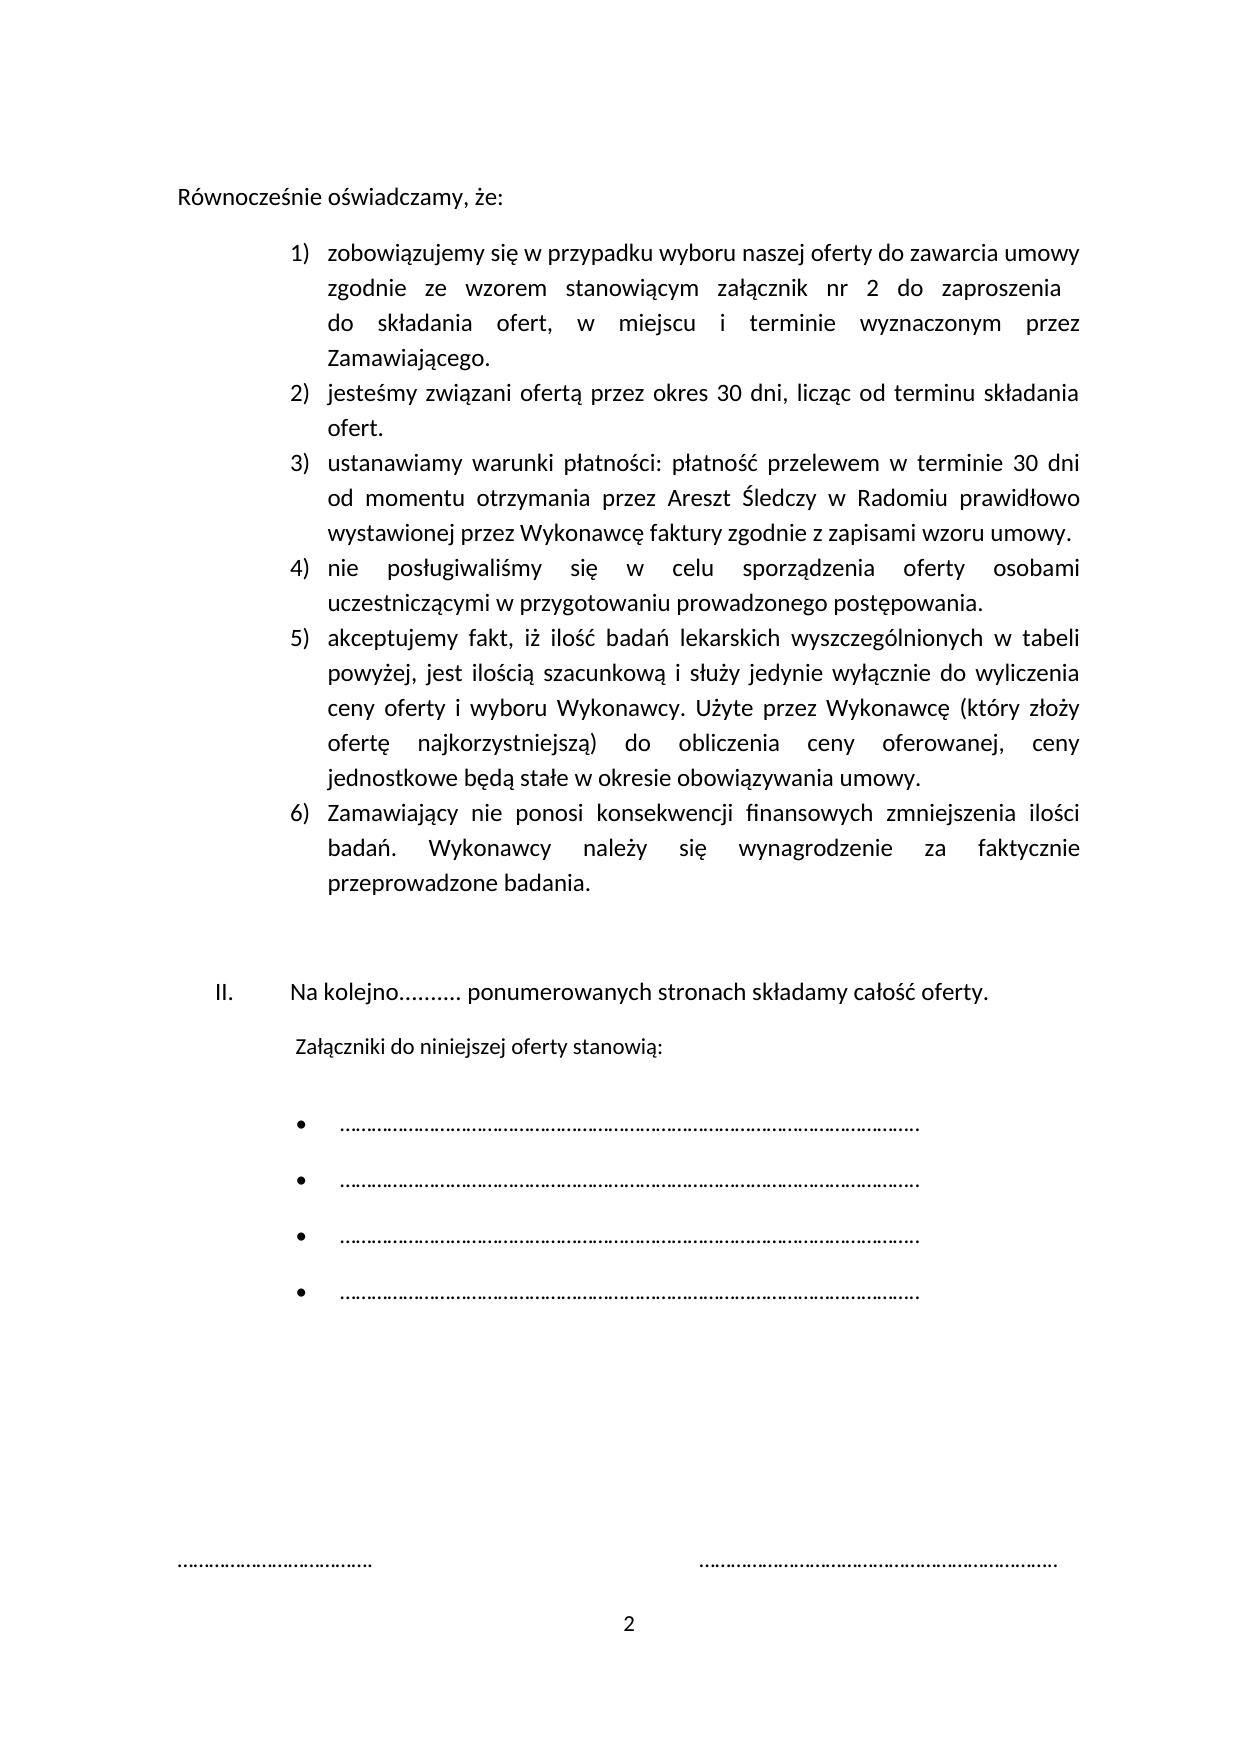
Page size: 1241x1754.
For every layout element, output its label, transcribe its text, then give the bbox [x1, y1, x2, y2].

list ……………………………………………………………………………………………….. [295, 1277, 1081, 1305]
text Równocześnie oświadczamy, że: [177, 181, 1081, 212]
list akceptujemy fakt, iż ilość badań lekarskich wyszczególnionych w tabeli powyżej, jest ilością szacunkową i służy jedynie wyłącznie do wyliczenia ceny oferty i wyboru Wykonawcy. Użyte przez Wykonawcę (który złoży ofertę najkorzystniejszą) do obliczenia ceny oferowanej, ceny jednostkowe będą stałe w okresie obowiązywania umowy. [290, 622, 1081, 793]
text Załączniki do niniejszej oferty stanowią: [295, 1032, 1081, 1060]
list ……………………………………………………………………………………………….. [295, 1109, 1081, 1137]
text ………………………………. ………………………………………………………….. [177, 1545, 1081, 1573]
list ……………………………………………………………………………………………….. [295, 1165, 1081, 1193]
list jesteśmy związani ofertą przez okres 30 dni, licząc od terminu składania ofert. [290, 377, 1081, 443]
list ……………………………………………………………………………………………….. [295, 1221, 1081, 1249]
list Na kolejno.......... ponumerowanych stronach składamy całość oferty. [215, 976, 1081, 1007]
list Zamawiający nie ponosi konsekwencji finansowych zmniejszenia ilości badań. Wykonawcy należy się wynagrodzenie za faktycznie przeprowadzone badania. [290, 797, 1081, 898]
list zobowiązujemy się w przypadku wyboru naszej oferty do zawarcia umowy zgodnie ze wzorem stanowiącym załącznik nr 2 do zaproszenia do składania ofert, w miejscu i terminie wyznaczonym przez Zamawiającego. [290, 237, 1081, 373]
list nie posługiwaliśmy się w celu sporządzenia oferty osobami uczestniczącymi w przygotowaniu prowadzonego postępowania. [290, 552, 1081, 618]
list ustanawiamy warunki płatności: płatność przelewem w terminie 30 dni od momentu otrzymania przez Areszt Śledczy w Radomiu prawidłowo wystawionej przez Wykonawcę faktury zgodnie z zapisami wzoru umowy. [290, 447, 1081, 548]
